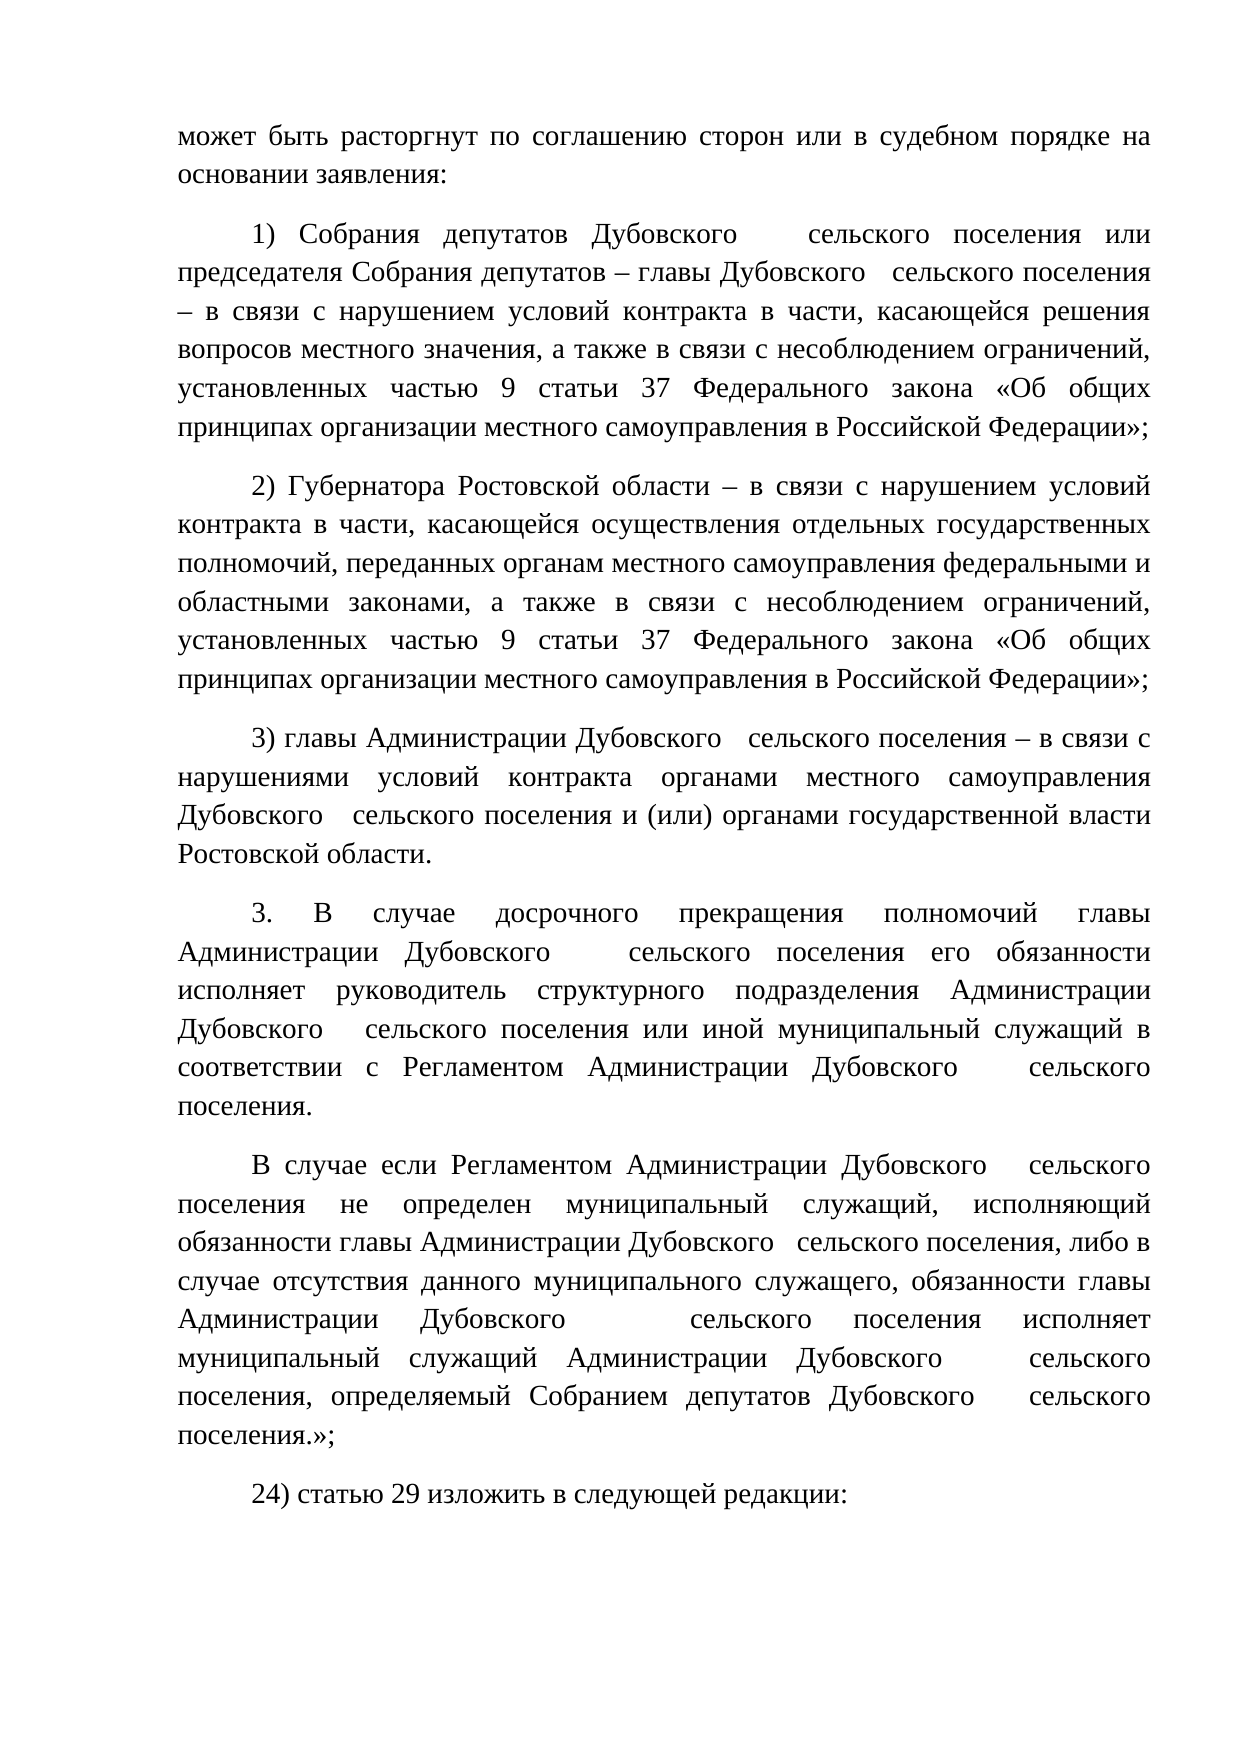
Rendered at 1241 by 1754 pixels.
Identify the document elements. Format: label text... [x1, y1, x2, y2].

text В случае если Регламентом Администрации Дубовского сельского поселения не определен муниципальный служащий, исполняющий обязанности главы Администрации Дубовского сельского поселения, либо в случае отсутствия данного муниципального служащего, обязанности главы Администрации Дубовского сельского поселения исполняет муниципальный служащий Администрации Дубовского сельского поселения, определяемый Собранием депутатов Дубовского сельского поселения.»; [177, 1147, 1152, 1451]
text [177, 118, 1152, 190]
text 2) Губернатора Ростовской области – в связи с нарушением условий контракта в части, касающейся осуществления отдельных государственных полномочий, переданных органам местного самоуправления федеральными и областными законами, а также в связи с несоблюдением ограничений, установленных частью 9 статьи 37 Федерального закона «Об общих принципах организации местного самоуправления в Российской Федерации»; [177, 468, 1152, 694]
text 3) главы Администрации Дубовского сельского поселения – в связи с нарушениями условий контракта органами местного самоуправления Дубовского сельского поселения и (или) органами государственной власти Ростовской области. [177, 720, 1152, 869]
text 3. В случае досрочного прекращения полномочий главы Администрации Дубовского сельского поселения его обязанности исполняет руководитель структурного подразделения Администрации Дубовского сельского поселения или иной муниципальный служащий в соответствии с Регламентом Администрации Дубовского сельского поселения. [177, 895, 1152, 1121]
text 24) статью 29 изложить в следующей редакции: [177, 1476, 1152, 1510]
text 1) Собрания депутатов Дубовского сельского поселения или председателя Собрания депутатов – главы Дубовского сельского поселения – в связи с нарушением условий контракта в части, касающейся решения вопросов местного значения, а также в связи с несоблюдением ограничений, установленных частью 9 статьи 37 Федерального закона «Об общих принципах организации местного самоуправления в Российской Федерации»; [177, 216, 1152, 442]
